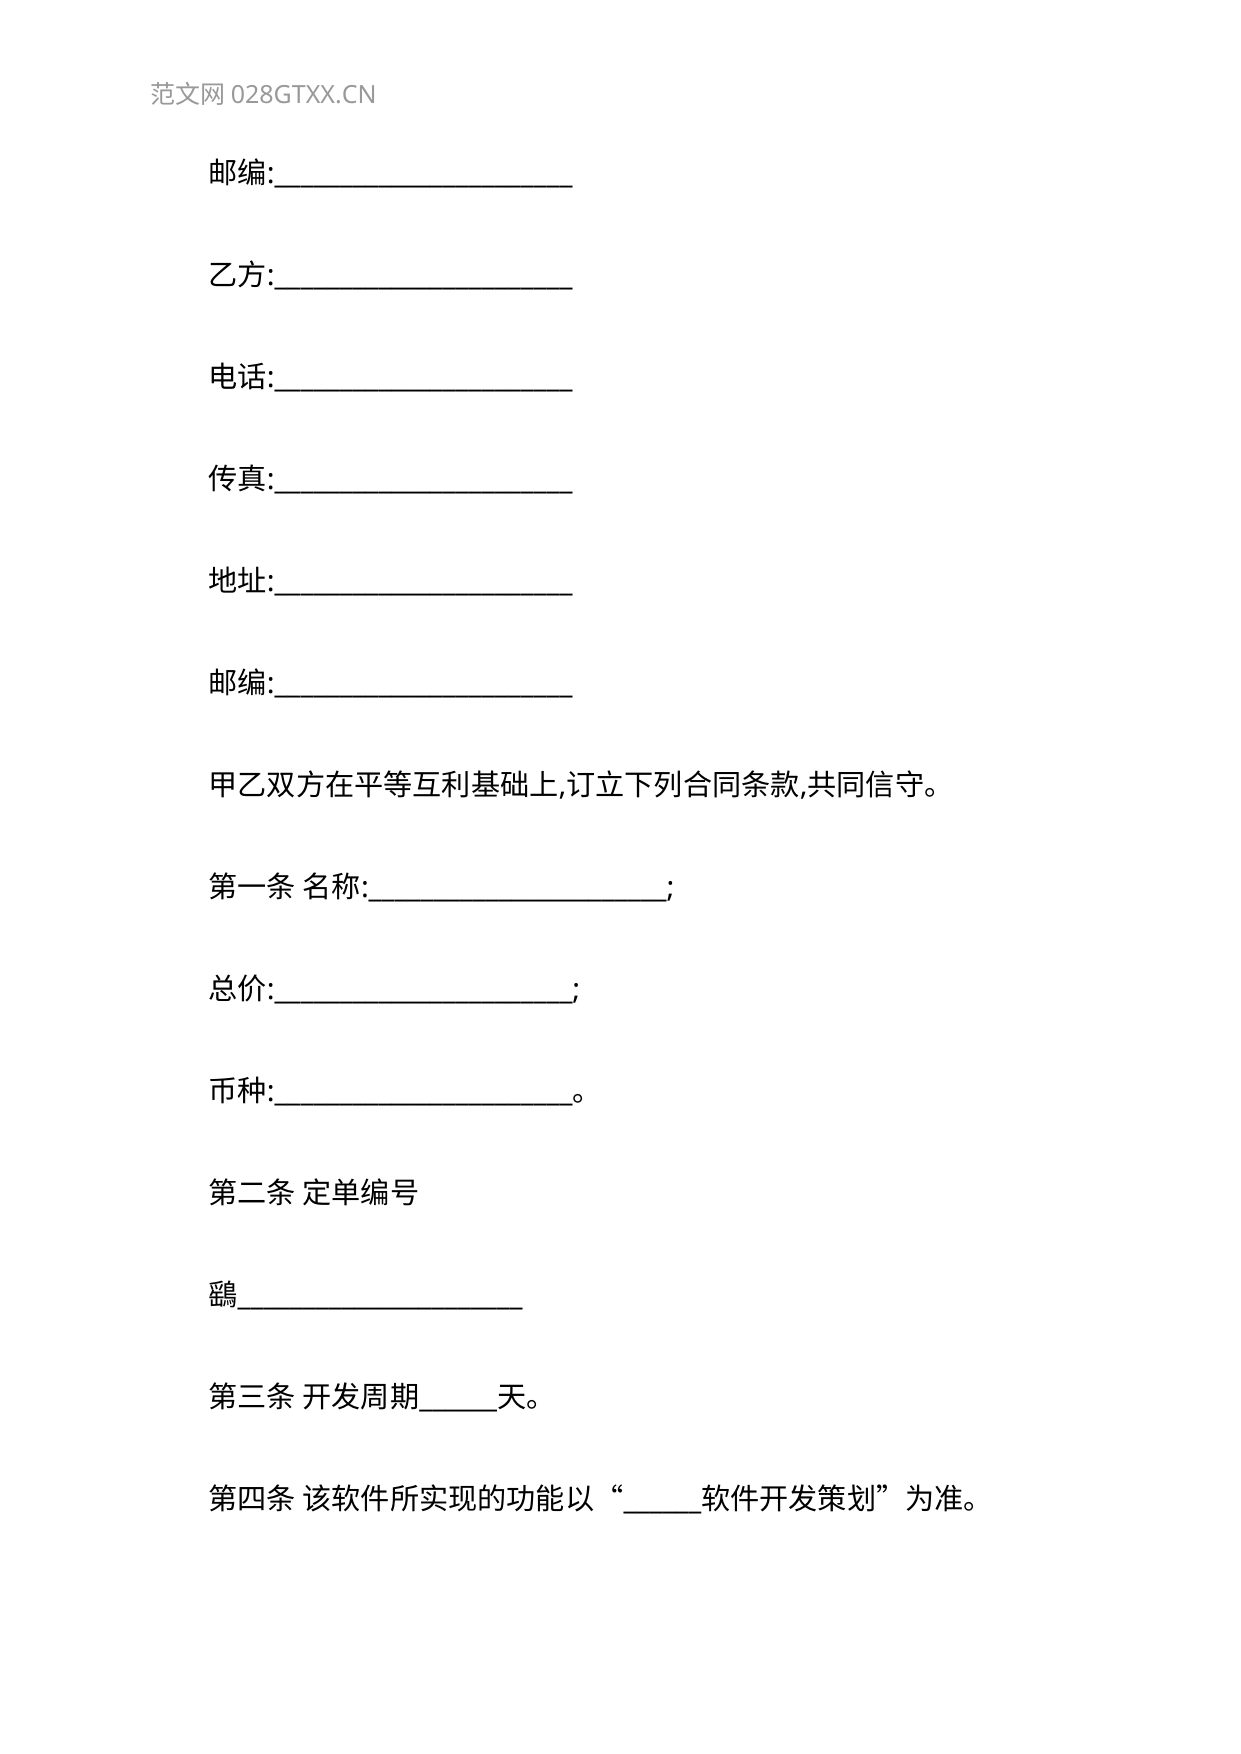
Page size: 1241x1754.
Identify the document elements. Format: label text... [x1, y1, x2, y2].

text 邮编:_______________________ [150, 150, 1090, 192]
text 第二条 定单编号 [150, 1170, 1090, 1212]
text 币种:_______________________。 [150, 1068, 1090, 1110]
text 总价:_______________________; [150, 966, 1090, 1008]
text 邮编:_______________________ [150, 660, 1090, 702]
text 电话:_______________________ [150, 354, 1090, 396]
text 第一条 名称:_______________________; [150, 864, 1090, 906]
text 乙方:_______________________ [150, 252, 1090, 294]
text 传真:_______________________ [150, 456, 1090, 498]
text 甲乙双方在平等互利基础上,订立下列合同条款,共同信守。 [150, 762, 1090, 804]
text 鷂______________________ [150, 1272, 1090, 1314]
text 地址:_______________________ [150, 558, 1090, 600]
text 第三条 开发周期______天。 [150, 1373, 1090, 1416]
text 第四条 该软件所实现的功能以“______软件开发策划”为准。 [150, 1476, 1090, 1518]
